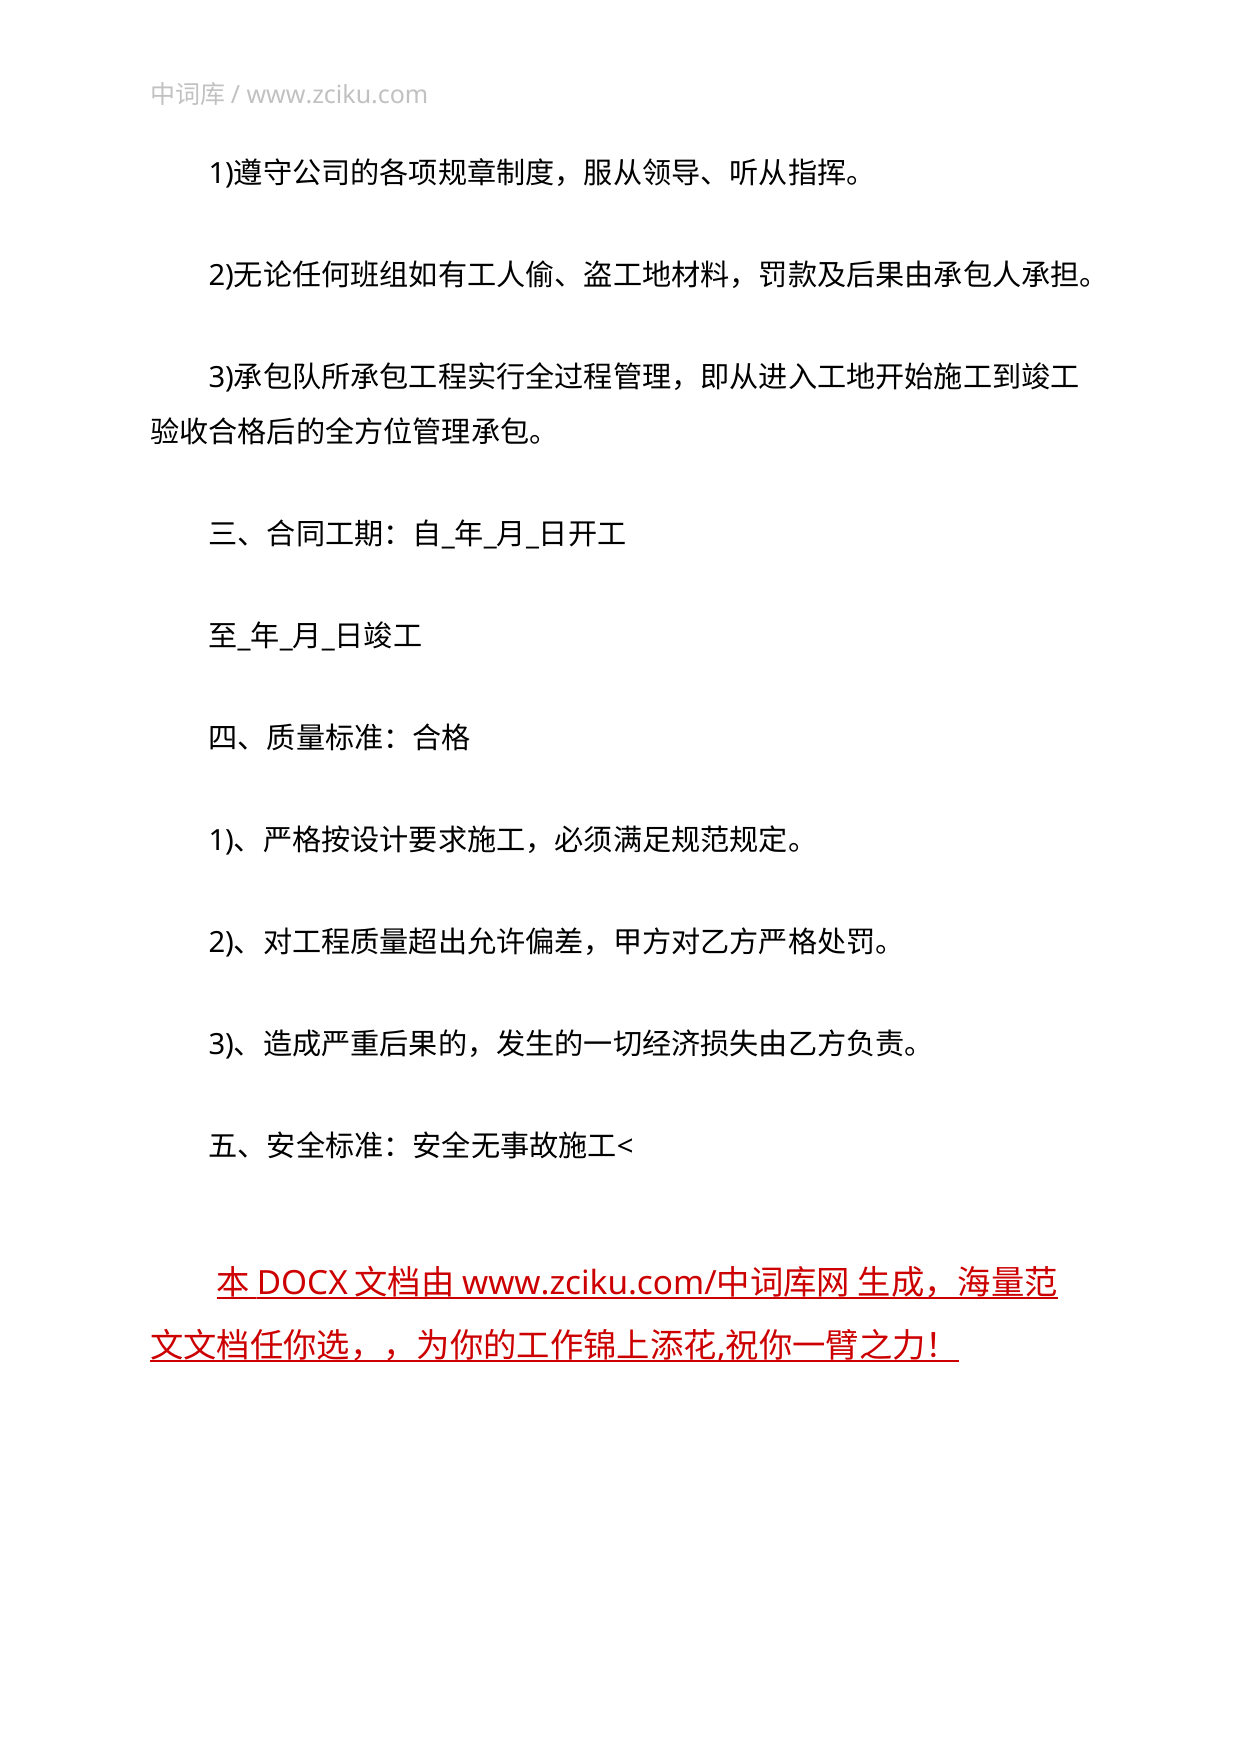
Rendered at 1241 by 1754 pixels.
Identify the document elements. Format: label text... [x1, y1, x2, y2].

text 四、质量标准：合格 [150, 715, 1090, 757]
text 2)无论任何班组如有工人偷、盗工地材料，罚款及后果由承包人承担。 [150, 252, 1090, 294]
text 3)承包队所承包工程实行全过程管理，即从进入工地开始施工到竣工验收合格后的全方位管理承包。 [150, 354, 1090, 451]
text 2)、对工程质量超出允许偏差，甲方对乙方严格处罚。 [150, 918, 1090, 961]
text 三、合同工期：自_年_月_日开工 [150, 511, 1090, 553]
text 至_年_月_日竣工 [150, 613, 1090, 655]
text 五、安全标准：安全无事故施工< [150, 1122, 1090, 1165]
text 1)、严格按设计要求施工，必须满足规范规定。 [150, 816, 1090, 859]
text 本DOCX文档由 www.zciku.com/中词库网 生成，海量范文文档任你选，，为你的工作锦上添花,祝你一臂之力！ [150, 1256, 1090, 1367]
text 3)、造成严重后果的，发生的一切经济损失由乙方负责。 [150, 1020, 1090, 1063]
text 1)遵守公司的各项规章制度，服从领导、听从指挥。 [150, 150, 1090, 192]
